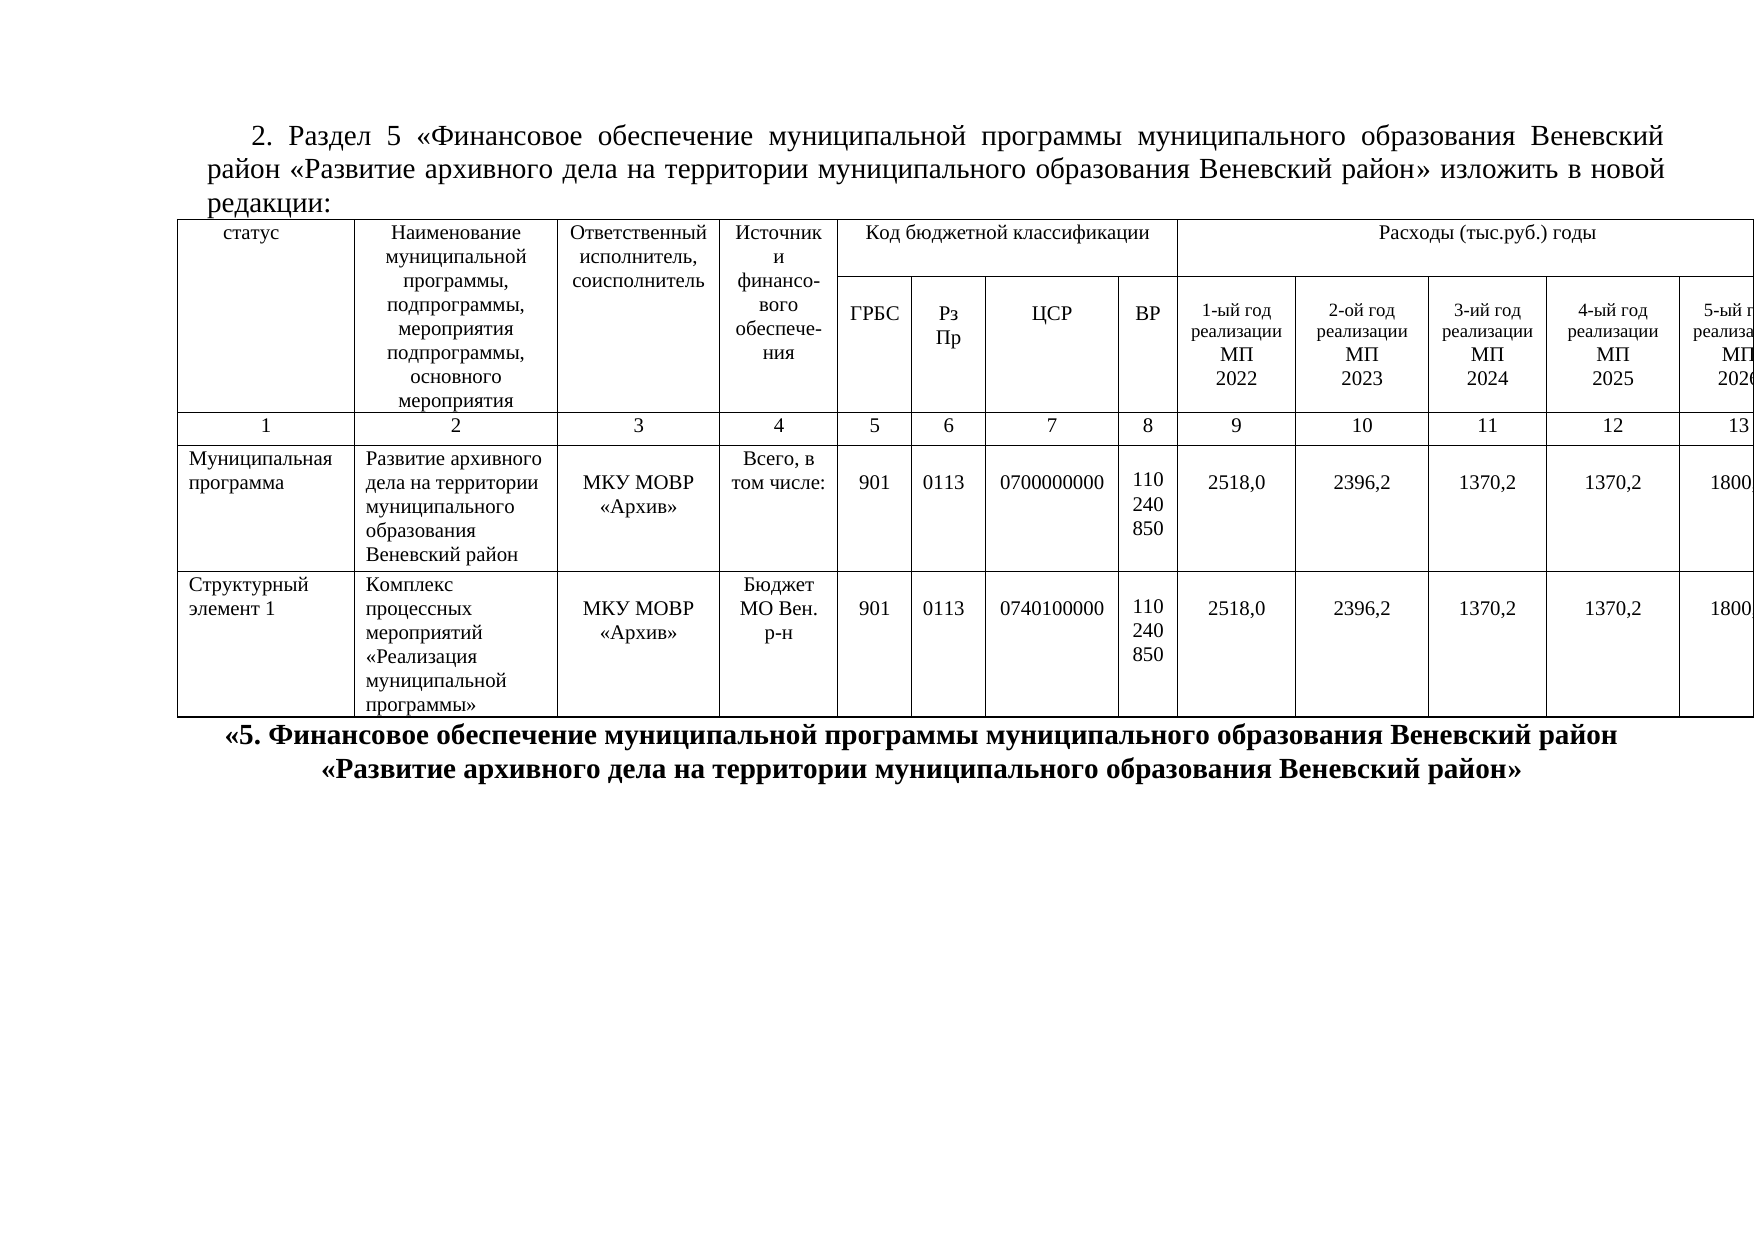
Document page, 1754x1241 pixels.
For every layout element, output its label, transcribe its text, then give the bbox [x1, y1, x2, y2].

table_cell ВР [1119, 277, 1177, 412]
table_cell 901 [838, 446, 911, 571]
table_cell Развитие архивного дела на территории муниципального образования Веневский район [355, 446, 557, 571]
table_cell 0740100000 [986, 572, 1118, 716]
table_cell 1370,2 [1547, 446, 1679, 571]
table_header Источники финансо- вого обеспече- ния [720, 220, 837, 412]
table_cell 4 [720, 413, 837, 445]
table_cell 1370,2 [1547, 572, 1679, 716]
table_cell 12 [1547, 413, 1679, 445]
table_cell 1370,2 [1429, 572, 1546, 716]
table_cell 8 [1119, 413, 1177, 445]
table_cell 2-ой год реализации МП 2023 [1296, 277, 1428, 412]
table_cell 1 [178, 413, 354, 445]
table_cell 901 [838, 572, 911, 716]
table_cell 0700000000 [986, 446, 1118, 571]
table_cell 5 [838, 413, 911, 445]
table_cell 6 [912, 413, 985, 445]
table_cell МКУ МОВР «Архив» [558, 572, 719, 716]
table_cell 110 240 850 [1119, 572, 1177, 716]
table_cell 2 [355, 413, 557, 445]
table_cell 2396,2 [1296, 572, 1428, 716]
table_header Ответственный исполнитель, соисполнитель [558, 220, 719, 412]
table_cell Комплекс процессных мероприятий «Реализация муниципальной программы» [355, 572, 557, 716]
table_cell 2518,0 [1178, 446, 1295, 571]
table_cell 2396,2 [1296, 446, 1428, 571]
table_cell 4-ый год реализации МП 2025 [1547, 277, 1679, 412]
table_cell 110 240 850 [1119, 446, 1177, 571]
table_cell 2518,0 [1178, 572, 1295, 716]
table_cell 3 [558, 413, 719, 445]
table_cell 3-ий год реализации МП 2024 [1429, 277, 1546, 412]
table_cell 7 [986, 413, 1118, 445]
table_cell 5-ый год реализации МП 2026 [1680, 277, 1753, 412]
table_cell Всего, в том числе: [720, 446, 837, 571]
table_cell 1800,0 [1680, 572, 1753, 716]
text «5. Финансовое обеспечение муниципальной программы муниципального образования Веневский район «Развитие архивного дела на территории муниципального образования Веневский район» [177, 718, 1665, 784]
table_header Наименование муниципальной программы, подпрограммы, мероприятия подпрограммы, основного мероприятия [355, 220, 557, 412]
text 2. Раздел 5 «Финансовое обеспечение муниципальной программы муниципального образования Веневский район «Развитие архивного дела на территории муниципального образования Веневский район» изложить в новой редакции: [207, 118, 1665, 219]
table_cell 13 [1680, 413, 1753, 445]
table_cell Структурный элемент 1 [178, 572, 354, 716]
table_header статус [178, 220, 354, 412]
table_header Расходы (тыс.руб.) годы [1178, 220, 1753, 276]
table_cell 1370,2 [1429, 446, 1546, 571]
table_cell 1800,0 [1680, 446, 1753, 571]
table_cell 0113 [912, 572, 985, 716]
table_cell ГРБС [838, 277, 911, 412]
table_cell 0113 [912, 446, 985, 571]
table_cell 9 [1178, 413, 1295, 445]
table_cell ЦСР [986, 277, 1118, 412]
table_cell Муниципальная программа [178, 446, 354, 571]
table_cell Рз Пр [912, 277, 985, 412]
table_cell 1-ый год реализации МП 2022 [1178, 277, 1295, 412]
table_header Код бюджетной классификации [838, 220, 1177, 276]
table_cell 10 [1296, 413, 1428, 445]
table_cell 11 [1429, 413, 1546, 445]
table_cell Бюджет МО Вен. р-н [720, 572, 837, 716]
table_cell МКУ МОВР «Архив» [558, 446, 719, 571]
